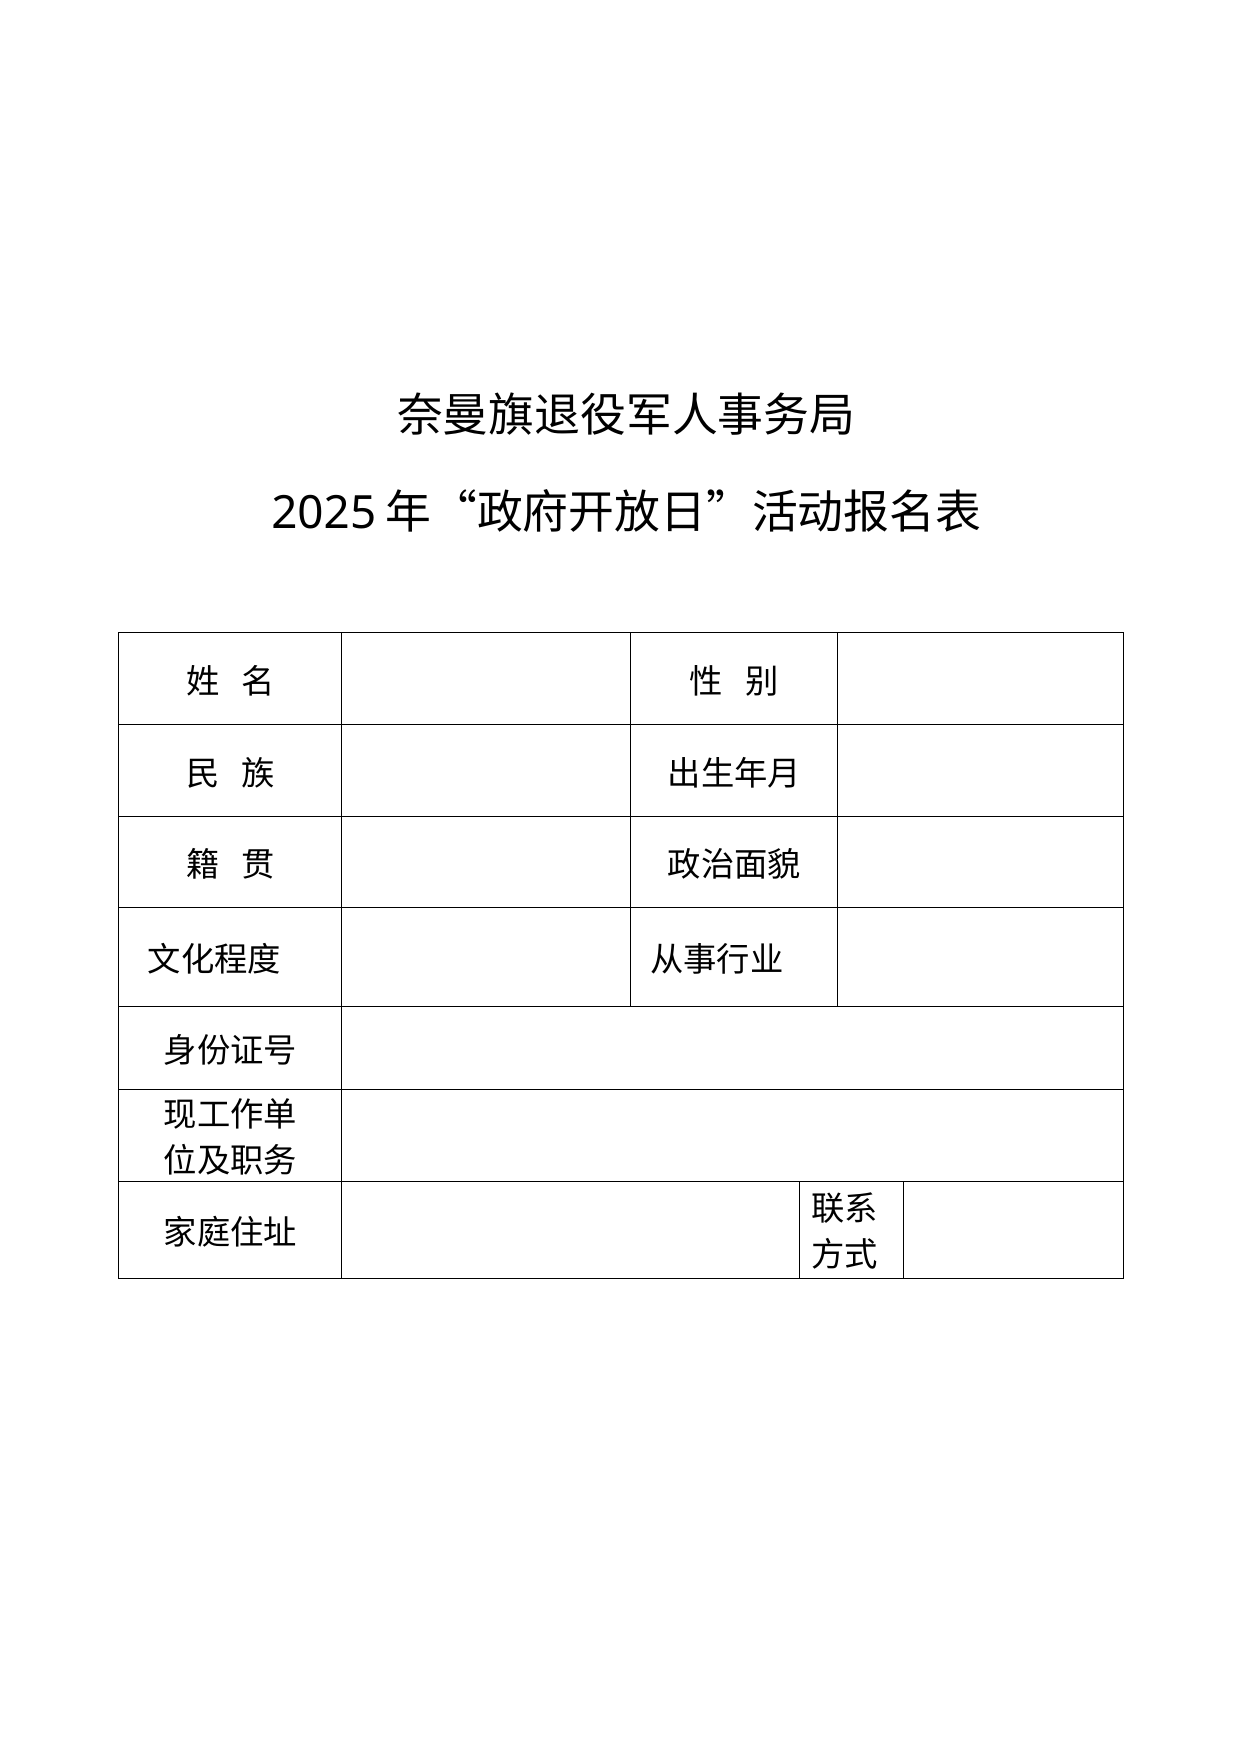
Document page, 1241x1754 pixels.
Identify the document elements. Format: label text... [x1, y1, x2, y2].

table_cell 现工作单 位及职务 [119, 1090, 341, 1181]
table_cell [904, 1182, 1123, 1278]
table_cell [838, 817, 1123, 907]
table_header [342, 633, 630, 724]
table_cell 民 族 [119, 725, 341, 816]
table_cell 家庭住址 [119, 1182, 341, 1278]
table_cell 身份证号 [119, 1007, 341, 1088]
table_header [838, 633, 1123, 724]
table_cell [838, 725, 1123, 816]
table_cell [342, 725, 630, 816]
table_cell [342, 1182, 799, 1278]
table_cell [342, 1007, 1123, 1088]
text 2025年“政府开放日”活动报名表 [165, 460, 1087, 558]
table_cell 籍 贯 [119, 817, 341, 907]
table_cell [838, 908, 1123, 1006]
table_header 姓 名 [119, 633, 341, 724]
table_cell 联系 方式 [800, 1182, 903, 1278]
text 奈曼旗退役军人事务局 [165, 363, 1087, 460]
table_cell 政治面貌 [631, 817, 837, 907]
table_cell [342, 1090, 1123, 1181]
table_cell 文化程度 [119, 908, 341, 1006]
table_cell 从事行业 [631, 908, 837, 1006]
table_cell 出生年月 [631, 725, 837, 816]
table_cell [342, 908, 630, 1006]
table_cell [342, 817, 630, 907]
table_header 性 别 [631, 633, 837, 724]
